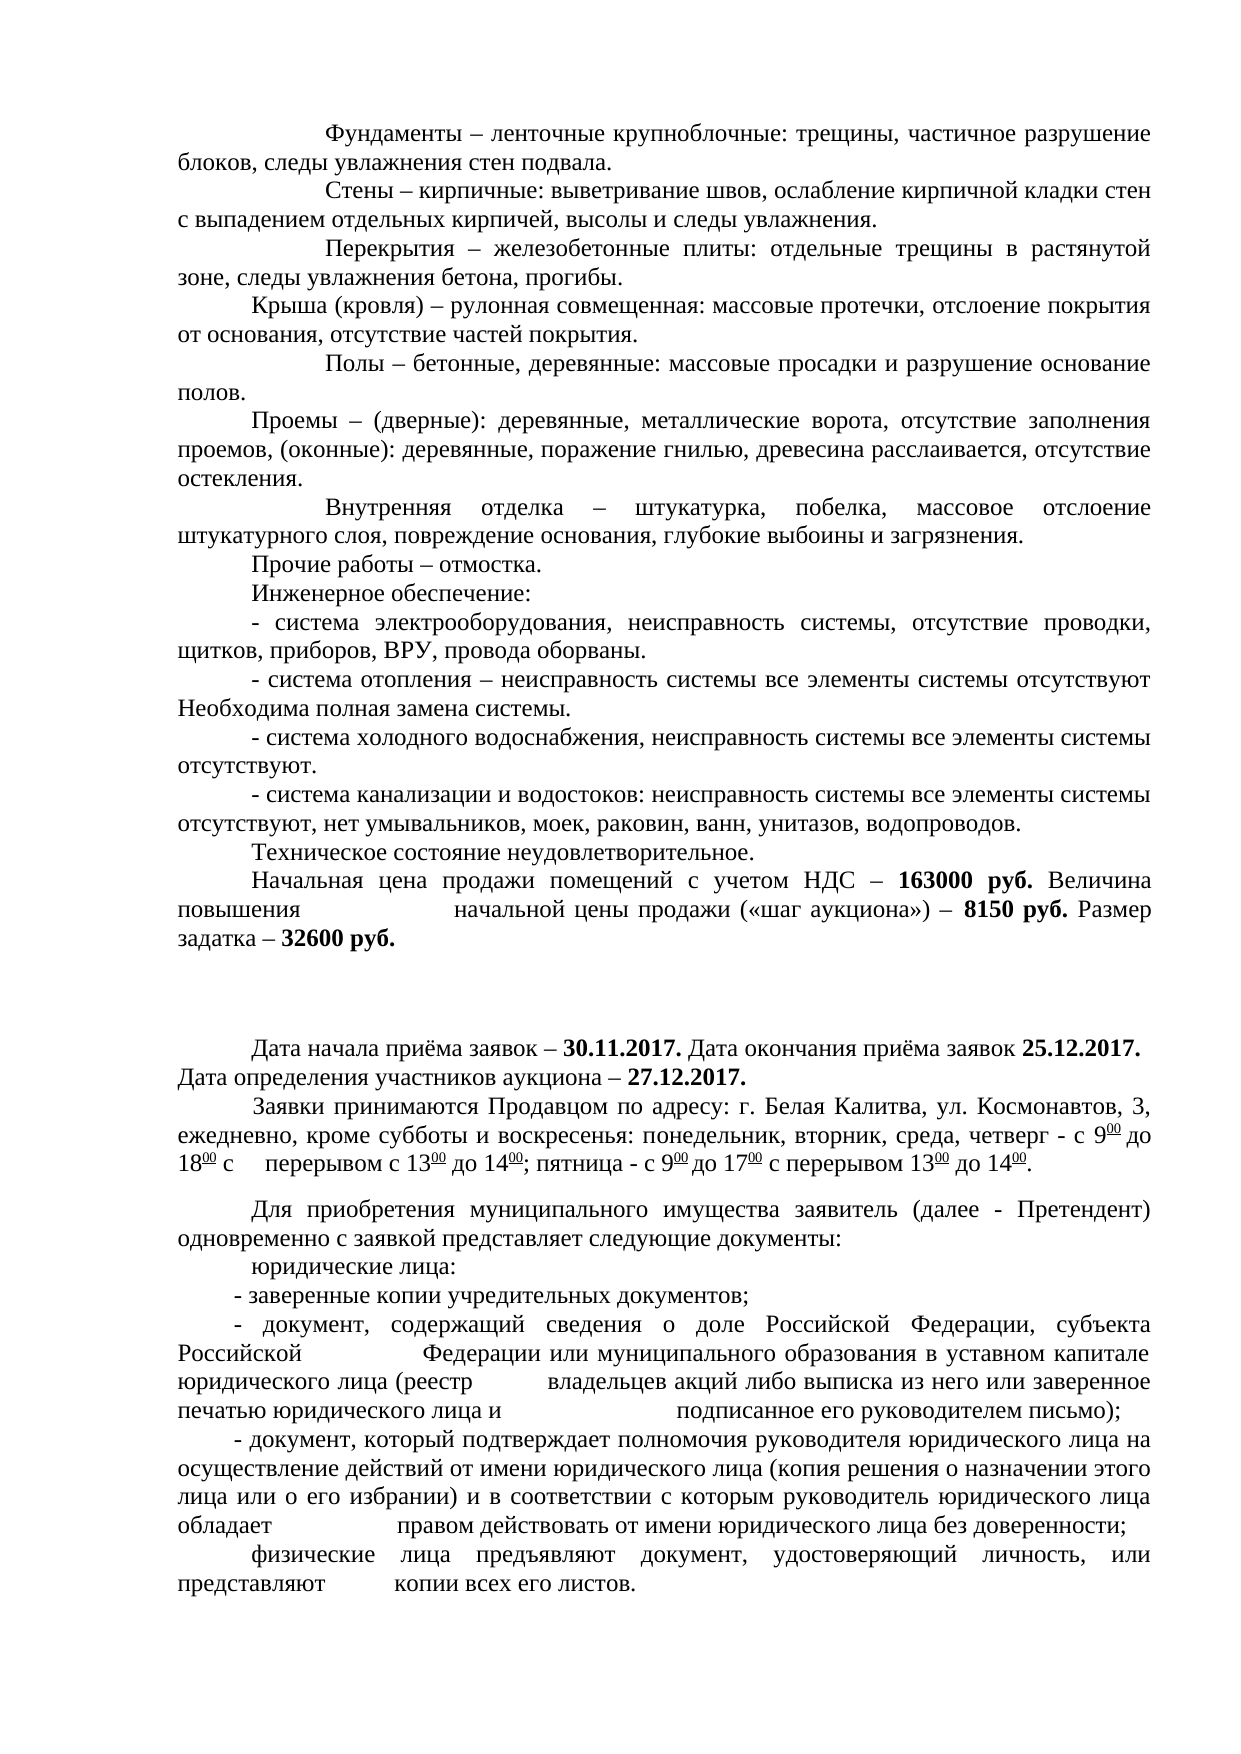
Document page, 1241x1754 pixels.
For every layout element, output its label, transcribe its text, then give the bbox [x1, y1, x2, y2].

text Внутренняя отделка – штукатурка, побелка, массовое отслоение штукатурного слоя, повреждение основания, глубокие выбоины и загрязнения. [177, 492, 1152, 549]
text юридические лица: [177, 1251, 1152, 1280]
text - документ, содержащий сведения о доле Российской Федерации, субъекта Российской Федерации или муниципального образования в уставном капитале юридического лица (реестр владельцев акций либо выписка из него или заверенное печатью юридического лица и подписанное его руководителем письмо); [177, 1309, 1152, 1424]
text Перекрытия – железобетонные плиты: отдельные трещины в растянутой зоне, следы увлажнения бетона, прогибы. [177, 233, 1152, 291]
text Полы – бетонные, деревянные: массовые просадки и разрушение основание полов. [177, 348, 1152, 406]
text - документ, который подтверждает полномочия руководителя юридического лица на осуществление действий от имени юридического лица (копия решения о назначении этого лица или о его избрании) и в соответствии с которым руководитель юридического лица обладает правом действовать от имени юридического лица без доверенности; [177, 1424, 1152, 1539]
text - система канализации и водостоков: неисправность системы все элементы системы отсутствуют, нет умывальников, моек, раковин, ванн, унитазов, водопроводов. [177, 779, 1152, 837]
text Прочие работы – отмостка. [177, 549, 1152, 578]
text - система отопления – неисправность системы все элементы системы отсутствуют Необходима полная замена системы. [177, 664, 1152, 722]
text Техническое состояние неудовлетворительное. [177, 837, 1152, 866]
text Фундаменты – ленточные крупноблочные: трещины, частичное разрушение блоков, следы увлажнения стен подвала. [177, 118, 1152, 176]
text - заверенные копии учредительных документов; [177, 1280, 1152, 1309]
text Начальная цена продажи помещений с учетом НДС – 163000 руб. Величина повышения начальной цены продажи («шаг аукциона») – 8150 руб. Размер задатка – 32600 руб. [177, 866, 1152, 952]
text Дата начала приёма заявок – 30.11.2017. Дата окончания приёма заявок 25.12.2017. [177, 1033, 1152, 1062]
text физические лица предъявляют документ, удостоверяющий личность, или представляют копии всех его листов. [177, 1539, 1152, 1596]
text Проемы – (дверные): деревянные, металлические ворота, отсутствие заполнения проемов, (оконные): деревянные, поражение гнилью, древесина расслаивается, отсутствие остекления. [177, 406, 1152, 492]
text - система электрооборудования, неисправность системы, отсутствие проводки, щитков, приборов, ВРУ, провода оборваны. [177, 607, 1152, 664]
text Инженерное обеспечение: [177, 578, 1152, 607]
text Заявки принимаются Продавцом по адресу: г. Белая Калитва, ул. Космонавтов, 3, ежедневно, кроме субботы и воскресенья: понедельник, вторник, среда, четверг - с 900 до 1800 с перерывом с 1300 до 1400; пятница - с 900 до 1700 с перерывом 1300 до 1400. [177, 1091, 1152, 1177]
text - система холодного водоснабжения, неисправность системы все элементы системы отсутствуют. [177, 722, 1152, 779]
text Для приобретения муниципального имущества заявитель (далее - Претендент) одновременно с заявкой представляет следующие документы: [177, 1194, 1152, 1251]
text Крыша (кровля) – рулонная совмещенная: массовые протечки, отслоение покрытия от основания, отсутствие частей покрытия. [177, 291, 1152, 348]
text Дата определения участников аукциона – 27.12.2017. [177, 1062, 1152, 1091]
text Стены – кирпичные: выветривание швов, ослабление кирпичной кладки стен с выпадением отдельных кирпичей, высолы и следы увлажнения. [177, 176, 1152, 233]
